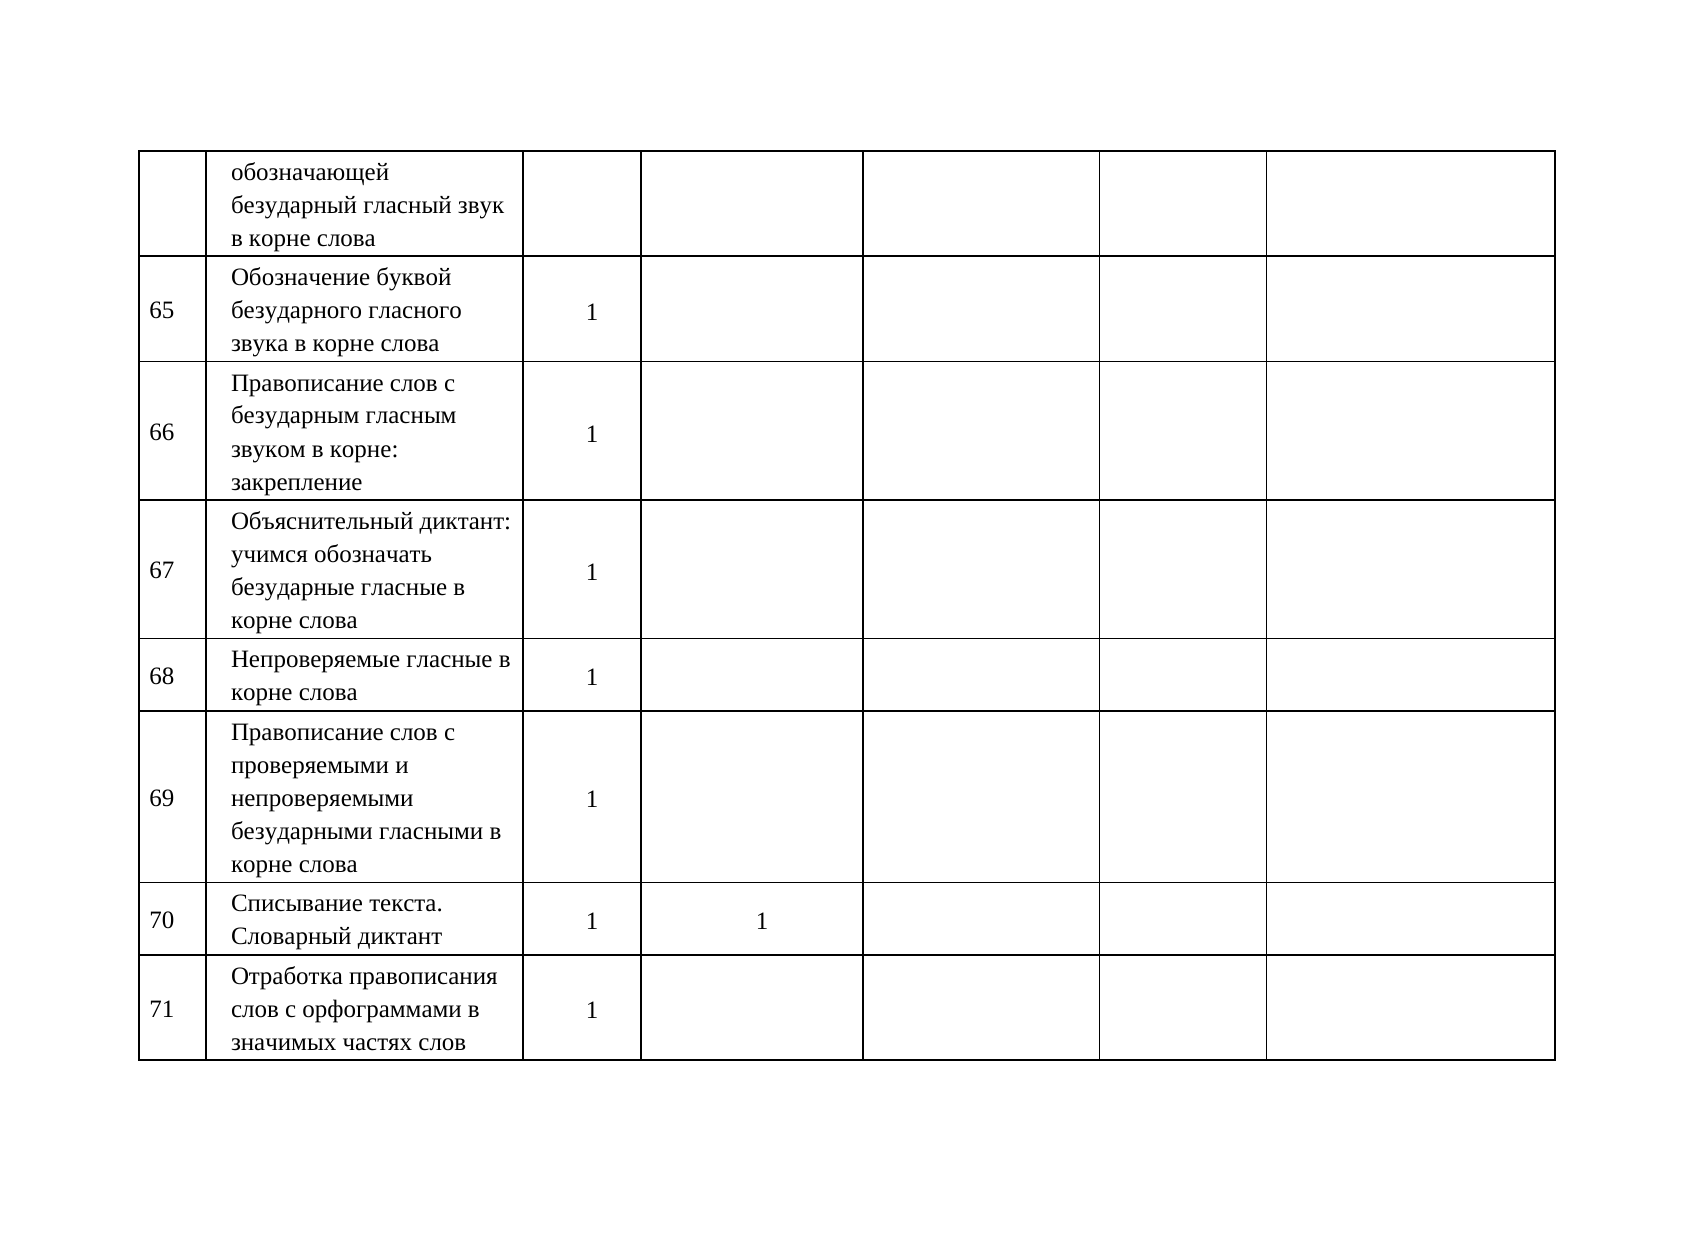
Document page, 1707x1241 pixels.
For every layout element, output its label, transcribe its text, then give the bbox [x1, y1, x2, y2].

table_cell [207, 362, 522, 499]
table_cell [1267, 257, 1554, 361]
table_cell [207, 152, 522, 255]
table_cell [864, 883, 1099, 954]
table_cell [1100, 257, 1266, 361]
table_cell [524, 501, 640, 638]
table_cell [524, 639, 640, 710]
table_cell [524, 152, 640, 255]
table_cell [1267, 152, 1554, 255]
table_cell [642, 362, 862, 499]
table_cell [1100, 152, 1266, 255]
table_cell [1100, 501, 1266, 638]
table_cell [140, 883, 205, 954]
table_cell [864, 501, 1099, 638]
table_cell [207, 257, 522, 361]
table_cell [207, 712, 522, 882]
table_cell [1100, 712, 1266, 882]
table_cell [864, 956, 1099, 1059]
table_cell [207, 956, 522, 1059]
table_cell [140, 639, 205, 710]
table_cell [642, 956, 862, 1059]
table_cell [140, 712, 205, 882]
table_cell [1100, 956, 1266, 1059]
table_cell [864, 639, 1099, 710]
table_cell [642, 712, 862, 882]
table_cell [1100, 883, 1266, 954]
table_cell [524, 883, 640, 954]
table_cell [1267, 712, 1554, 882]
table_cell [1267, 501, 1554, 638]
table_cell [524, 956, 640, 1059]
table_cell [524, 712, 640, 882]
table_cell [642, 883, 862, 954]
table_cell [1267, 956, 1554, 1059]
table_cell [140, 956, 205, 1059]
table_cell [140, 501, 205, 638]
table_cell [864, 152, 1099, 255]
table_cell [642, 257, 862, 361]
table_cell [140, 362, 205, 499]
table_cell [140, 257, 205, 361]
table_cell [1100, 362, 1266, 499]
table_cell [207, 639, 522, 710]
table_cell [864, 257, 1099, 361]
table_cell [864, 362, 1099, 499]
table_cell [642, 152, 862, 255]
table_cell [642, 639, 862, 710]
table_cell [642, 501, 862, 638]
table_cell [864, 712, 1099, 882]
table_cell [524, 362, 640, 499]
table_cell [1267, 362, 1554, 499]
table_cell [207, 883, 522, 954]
table_cell 64 [140, 152, 205, 255]
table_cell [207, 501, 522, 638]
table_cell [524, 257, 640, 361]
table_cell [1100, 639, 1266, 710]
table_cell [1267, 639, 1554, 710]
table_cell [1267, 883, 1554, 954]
